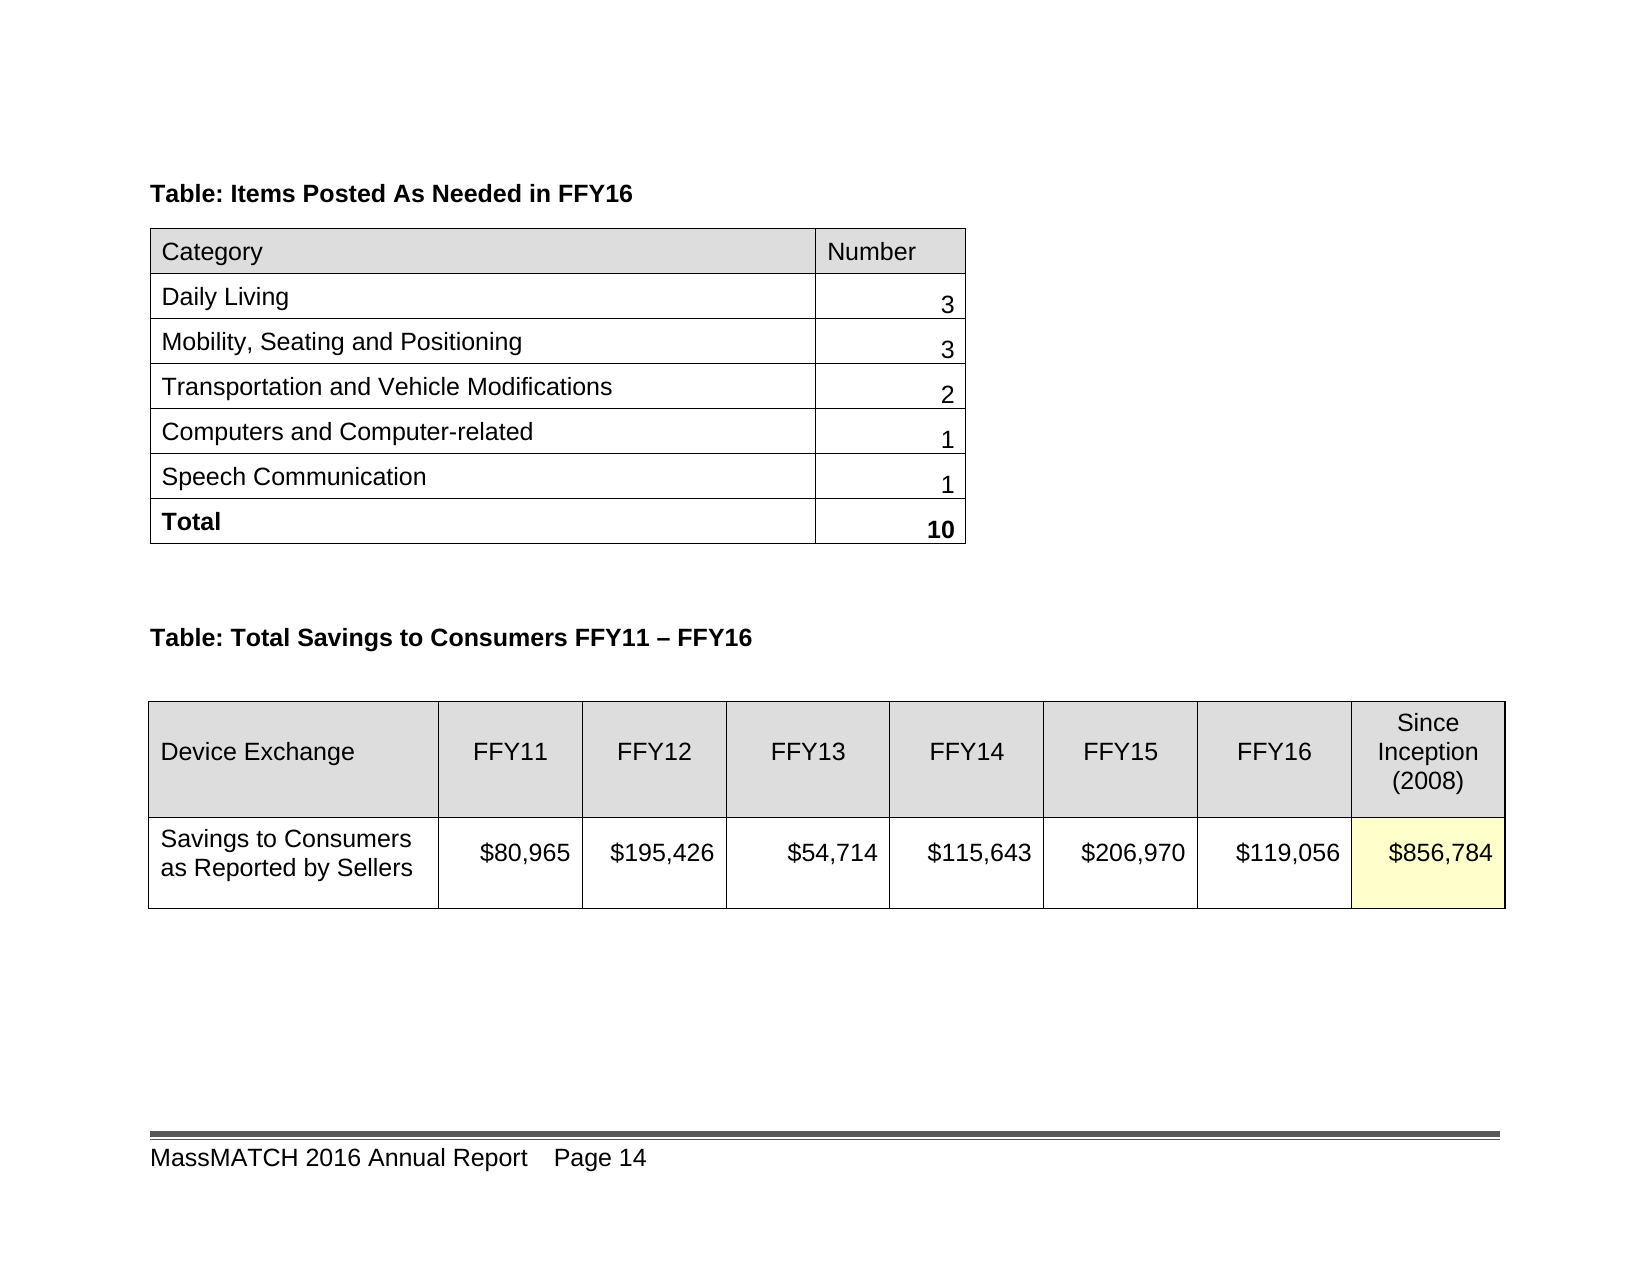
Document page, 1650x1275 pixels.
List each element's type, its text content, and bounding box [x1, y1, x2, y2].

table_cell $195,426 [583, 818, 726, 908]
table_header Device Exchange [149, 702, 438, 817]
table_cell 3 [816, 319, 965, 363]
table_cell $206,970 [1044, 818, 1197, 908]
table_cell Total [151, 499, 815, 543]
table_header Since Inception (2008) [1352, 702, 1504, 817]
table_header Category [151, 229, 815, 273]
table_cell Transportation and Vehicle Modifications [151, 364, 815, 408]
table_cell Daily Living [151, 274, 815, 318]
table_cell Speech Communication [151, 454, 815, 498]
table_cell $80,965 [439, 818, 582, 908]
table_cell $115,643 [890, 818, 1043, 908]
table_header Number [816, 229, 965, 273]
table_cell $54,714 [727, 818, 889, 908]
table_header FFY11 [439, 702, 582, 817]
table_cell 2 [816, 364, 965, 408]
table_header FFY16 [1198, 702, 1351, 817]
table_cell $856,784 [1352, 818, 1504, 908]
table_header FFY13 [727, 702, 889, 817]
table_cell Savings to Consumers as Reported by Sellers [149, 818, 438, 908]
table_cell 10 [816, 499, 965, 543]
table_cell 1 [816, 454, 965, 498]
table_header FFY15 [1044, 702, 1197, 817]
table_header FFY12 [583, 702, 726, 817]
table_header FFY14 [890, 702, 1043, 817]
table_cell 3 [816, 274, 965, 318]
text Table: Total Savings to Consumers FFY11 – FFY16 [150, 623, 1500, 651]
table_cell $119,056 [1198, 818, 1351, 908]
table_cell 1 [816, 409, 965, 453]
table_cell Mobility, Seating and Positioning [151, 319, 815, 363]
text Table: Items Posted As Needed in FFY16 [150, 179, 1500, 207]
table_cell Computers and Computer-related [151, 409, 815, 453]
